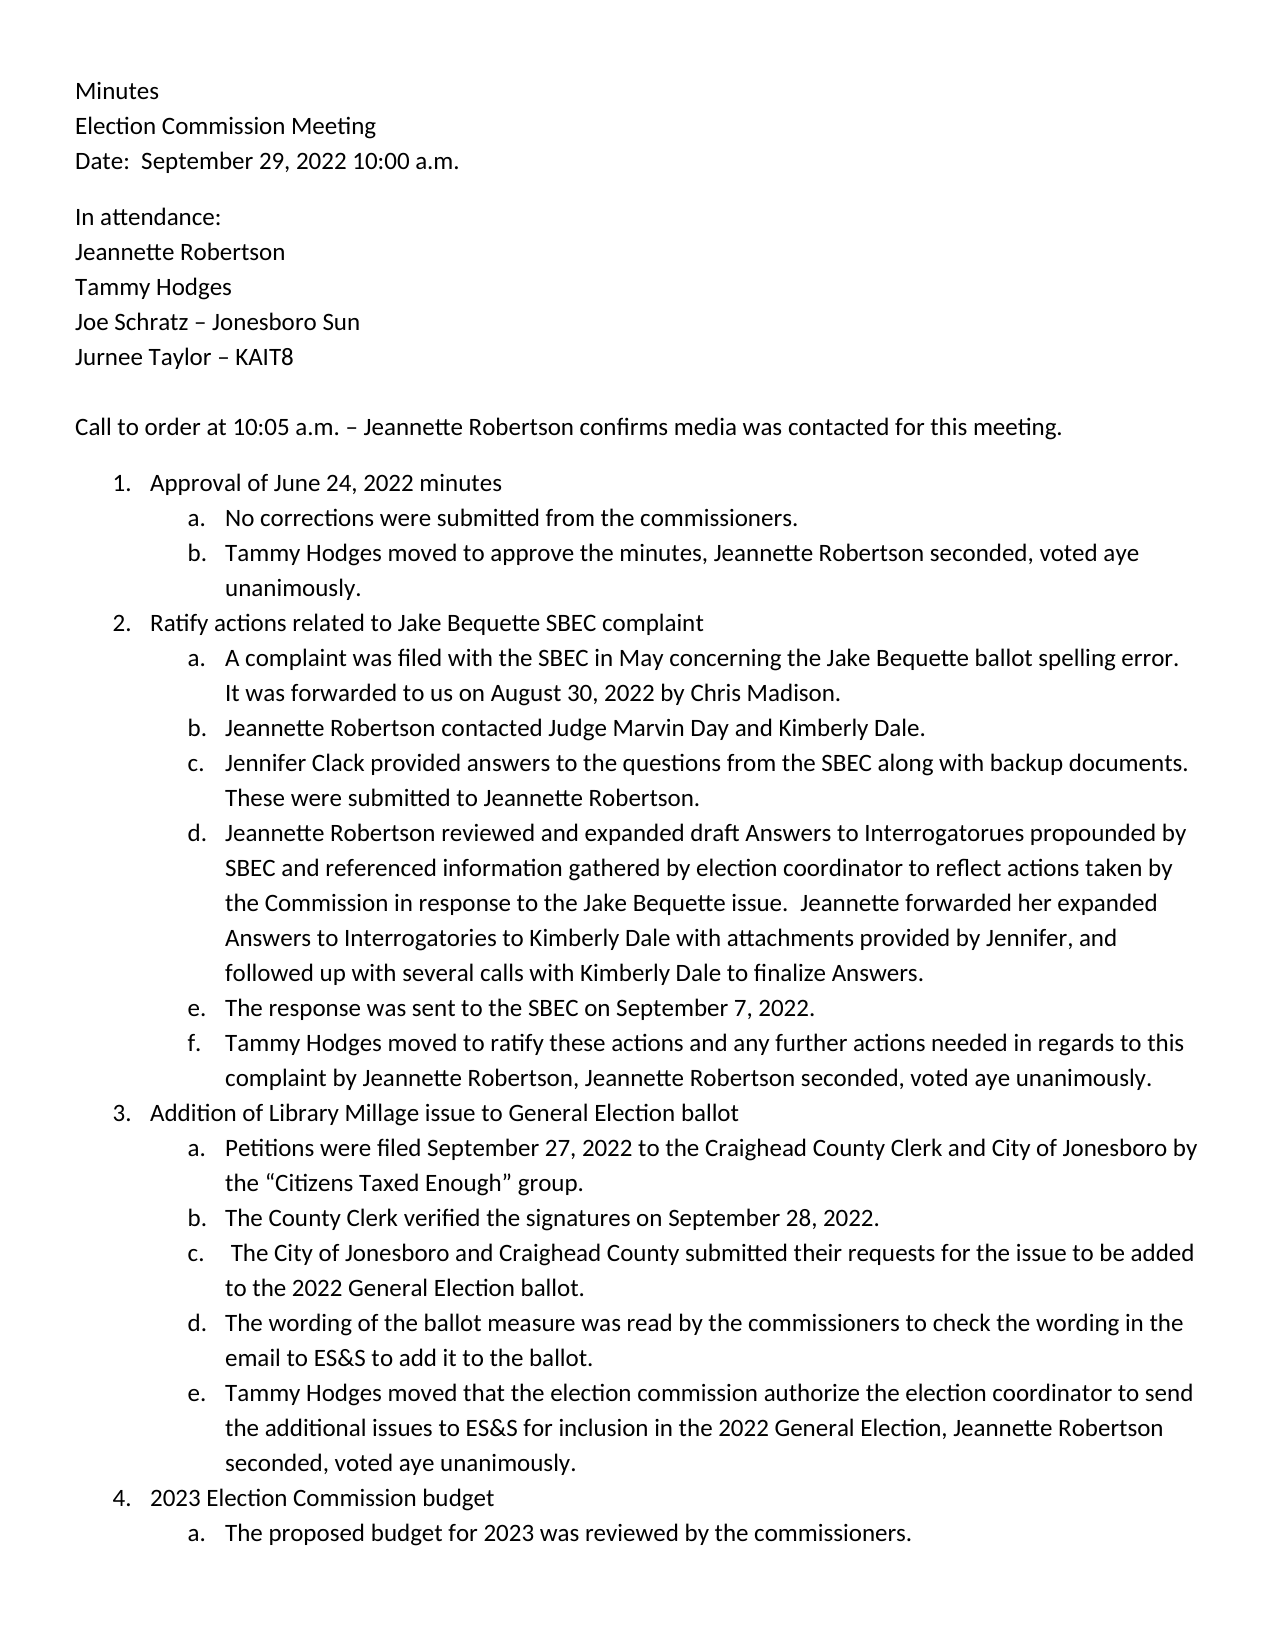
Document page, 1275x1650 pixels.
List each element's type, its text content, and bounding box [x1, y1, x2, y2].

list 2023 Election Commission budget [112, 1482, 1200, 1512]
list The response was sent to the SBEC on September 7, 2022. [187, 992, 1200, 1022]
list Tammy Hodges moved to approve the minutes, Jeannette Robertson seconded, voted aye unanimously. [187, 537, 1200, 602]
list The County Clerk verified the signatures on September 28, 2022. [187, 1202, 1200, 1232]
list Jennifer Clack provided answers to the questions from the SBEC along with backup documents. These were submitted to Jeannette Robertson. [187, 747, 1200, 812]
list Addition of Library Millage issue to General Election ballot [112, 1097, 1200, 1127]
list The proposed budget for 2023 was reviewed by the commissioners. [187, 1517, 1200, 1547]
list The wording of the ballot measure was read by the commissioners to check the wording in the email to ES&S to add it to the ballot. [187, 1307, 1200, 1372]
list No corrections were submitted from the commissioners. [187, 502, 1200, 532]
list A complaint was filed with the SBEC in May concerning the Jake Bequette ballot spelling error. It was forwarded to us on August 30, 2022 by Chris Madison. [187, 642, 1200, 707]
text In attendance: Jeannette Robertson Tammy Hodges Joe Schratz – Jonesboro Sun Jurnee Taylor – KAIT8 Call to order at 10:05 a.m. – Jeannette Robertson confirms media was contacted for this meeting. [75, 201, 1200, 441]
list Tammy Hodges moved that the election commission authorize the election coordinator to send the additional issues to ES&S for inclusion in the 2022 General Election, Jeannette Robertson seconded, voted aye unanimously. [187, 1377, 1200, 1477]
text Minutes Election Commission Meeting Date: September 29, 2022 10:00 a.m. [75, 75, 1200, 176]
list Tammy Hodges moved to ratify these actions and any further actions needed in regards to this complaint by Jeannette Robertson, Jeannette Robertson seconded, voted aye unanimously. [187, 1027, 1200, 1092]
list Jeannette Robertson reviewed and expanded draft Answers to Interrogatorues propounded by SBEC and referenced information gathered by election coordinator to reflect actions taken by the Commission in response to the Jake Bequette issue. Jeannette forwarded her expanded Answers to Interrogatories to Kimberly Dale with attachments provided by Jennifer, and followed up with several calls with Kimberly Dale to finalize Answers. [187, 817, 1200, 987]
list Approval of June 24, 2022 minutes [112, 467, 1200, 497]
list Petitions were filed September 27, 2022 to the Craighead County Clerk and City of Jonesboro by the “Citizens Taxed Enough” group. [187, 1132, 1200, 1197]
list Ratify actions related to Jake Bequette SBEC complaint [112, 607, 1200, 637]
list The City of Jonesboro and Craighead County submitted their requests for the issue to be added to the 2022 General Election ballot. [187, 1237, 1200, 1302]
list Jeannette Robertson contacted Judge Marvin Day and Kimberly Dale. [187, 712, 1200, 742]
